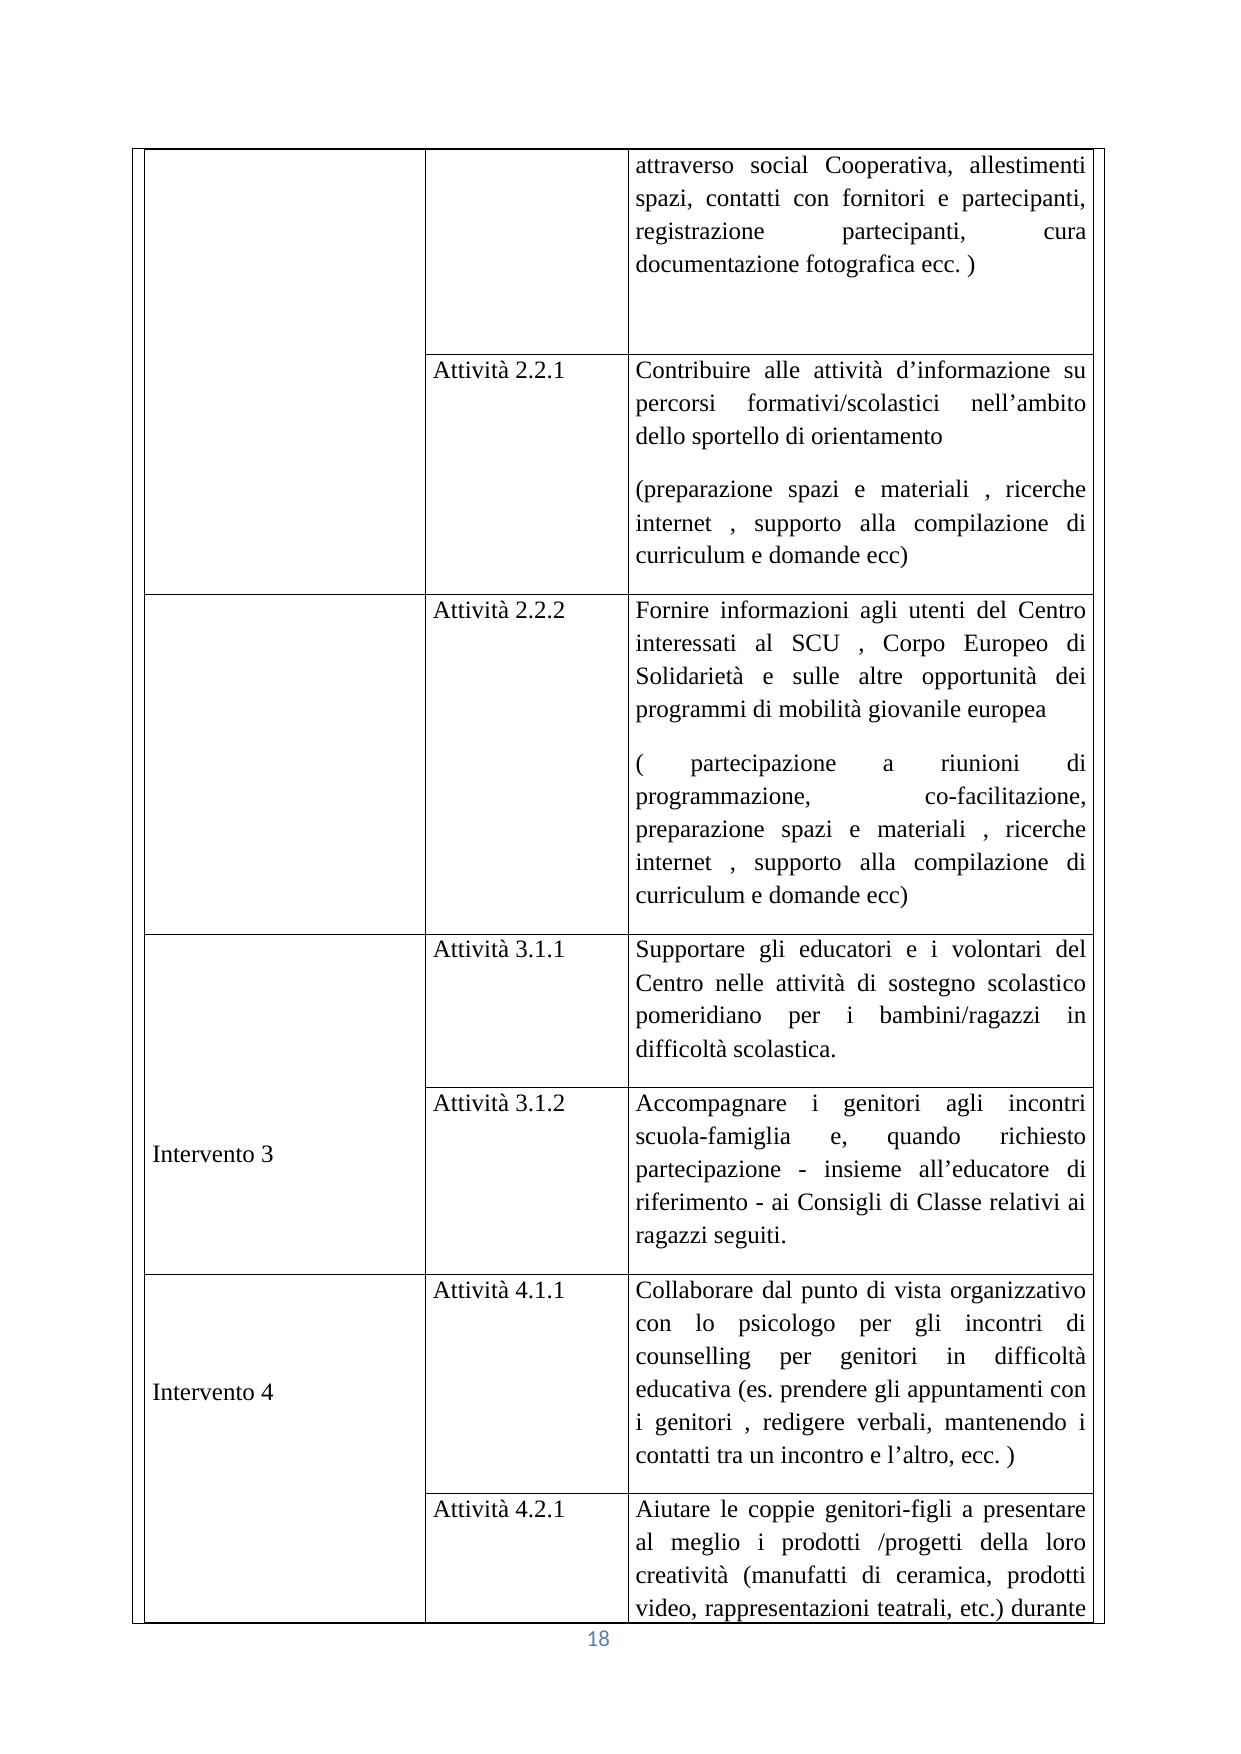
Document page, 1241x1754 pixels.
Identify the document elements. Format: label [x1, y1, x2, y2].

table_header [1094, 149, 1104, 1623]
table_header [133, 149, 144, 1623]
